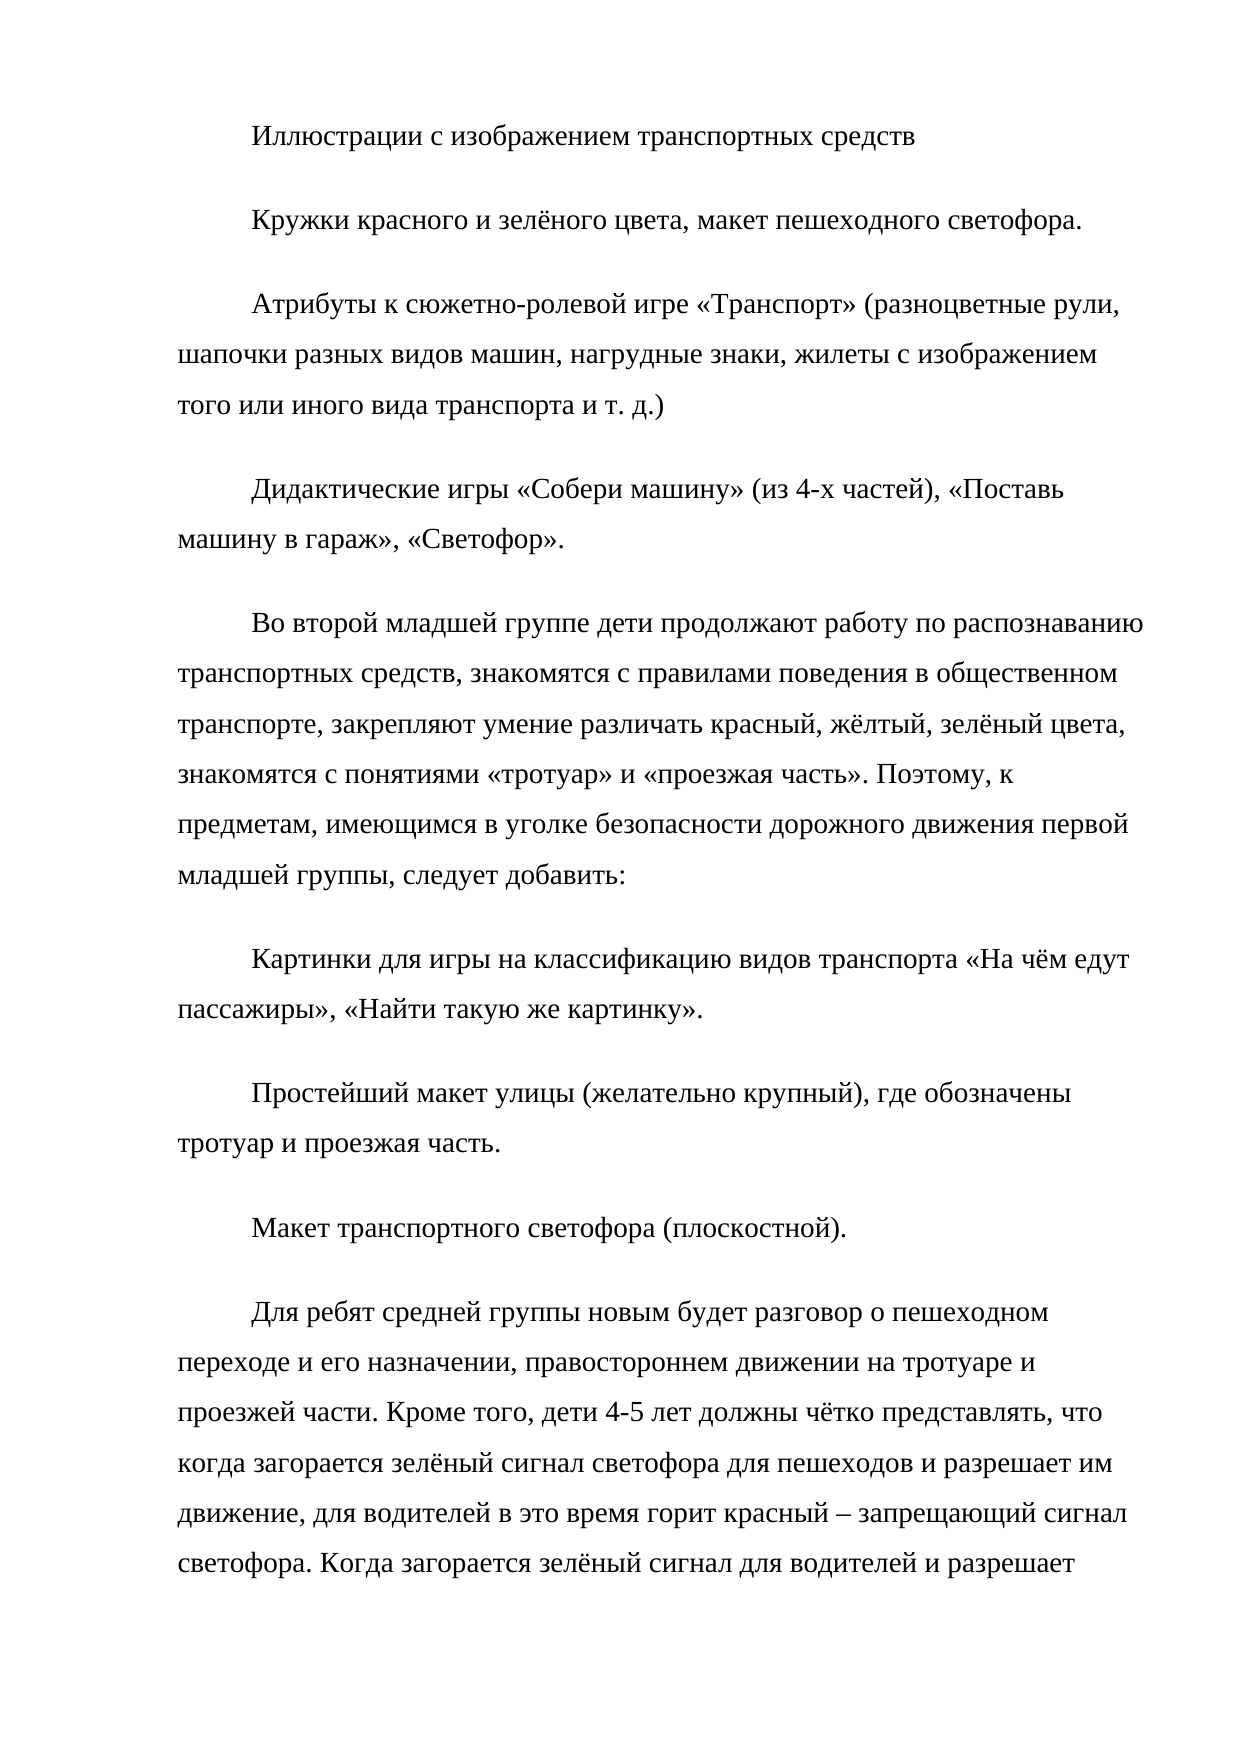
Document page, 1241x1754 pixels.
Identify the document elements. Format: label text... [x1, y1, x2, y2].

text Макет транспортного светофора (плоскостной). [177, 1210, 1152, 1243]
text Атрибуты к сюжетно-ролевой игре «Транспорт» (разноцветные рули, шапочки разных видов машин, нагрудные знаки, жилеты с изображением того или иного вида транспорта и т. д.) [177, 286, 1152, 420]
text Во второй младшей группе дети продолжают работу по распознаванию транспортных средств, знакомятся с правилами поведения в общественном транспорте, закрепляют умение различать красный, жёлтый, зелёный цвета, знакомятся с понятиями «тротуар» и «проезжая часть». Поэтому, к предметам, имеющимся в уголке безопасности дорожного движения первой младшей группы, следует добавить: [177, 605, 1152, 890]
text Дидактические игры «Собери машину» (из 4-х частей), «Поставь машину в гараж», «Светофор». [177, 471, 1152, 555]
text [177, 1294, 1152, 1579]
text Кружки красного и зелёного цвета, макет пешеходного светофора. [177, 202, 1152, 236]
text Картинки для игры на классификацию видов транспорта «На чём едут пассажиры», «Найти такую же картинку». [177, 941, 1152, 1025]
text Иллюстрации с изображением транспортных средств [177, 118, 1152, 152]
text Простейший макет улицы (желательно крупный), где обозначены тротуар и проезжая часть. [177, 1075, 1152, 1159]
